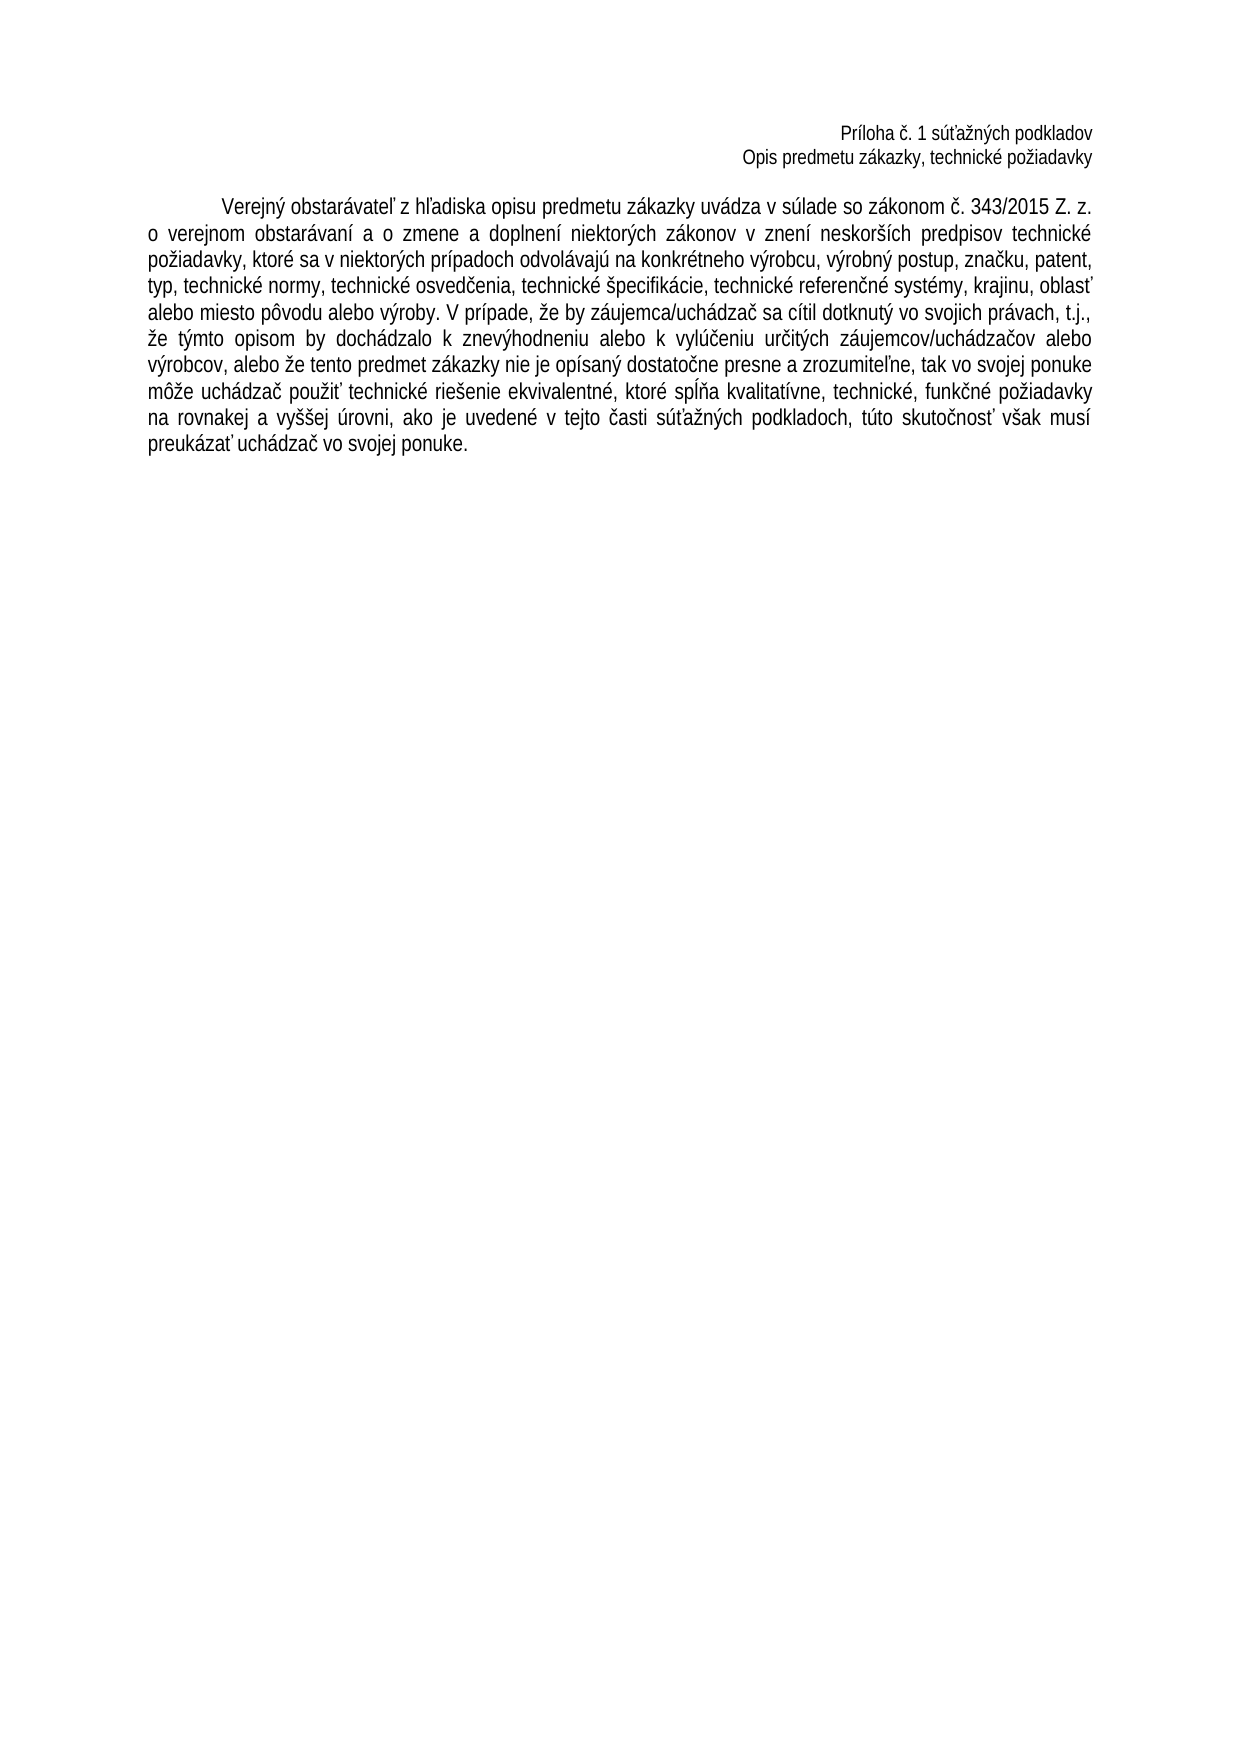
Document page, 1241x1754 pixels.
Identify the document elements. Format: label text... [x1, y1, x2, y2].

text Verejný obstarávateľ z hľadiska opisu predmetu zákazky uvádza v súlade so zákonom č. 343/2015 Z. z. o verejnom obstarávaní a o zmene a doplnení niektorých zákonov v znení neskorších predpisov technické požiadavky, ktoré sa v niektorých prípadoch odvolávajú na konkrétneho výrobcu, výrobný postup, značku, patent, typ, technické normy, technické osvedčenia, technické špecifikácie, technické referenčné systémy, krajinu, oblasť alebo miesto pôvodu alebo výroby. V prípade, že by záujemca/uchádzač sa cítil dotknutý vo svojich právach, t.j., že týmto opisom by dochádzalo k znevýhodneniu alebo k vylúčeniu určitých záujemcov/uchádzačov alebo výrobcov, alebo že tento predmet zákazky nie je opísaný dostatočne presne a zrozumiteľne, tak vo svojej ponuke môže uchádzač použiť technické riešenie ekvivalentné, ktoré spĺňa kvalitatívne, technické, funkčné požiadavky na rovnakej a vyššej úrovni, ako je uvedené v tejto časti súťažných podkladoch, túto skutočnosť však musí preukázať uchádzač vo svojej ponuke. [148, 193, 1093, 457]
